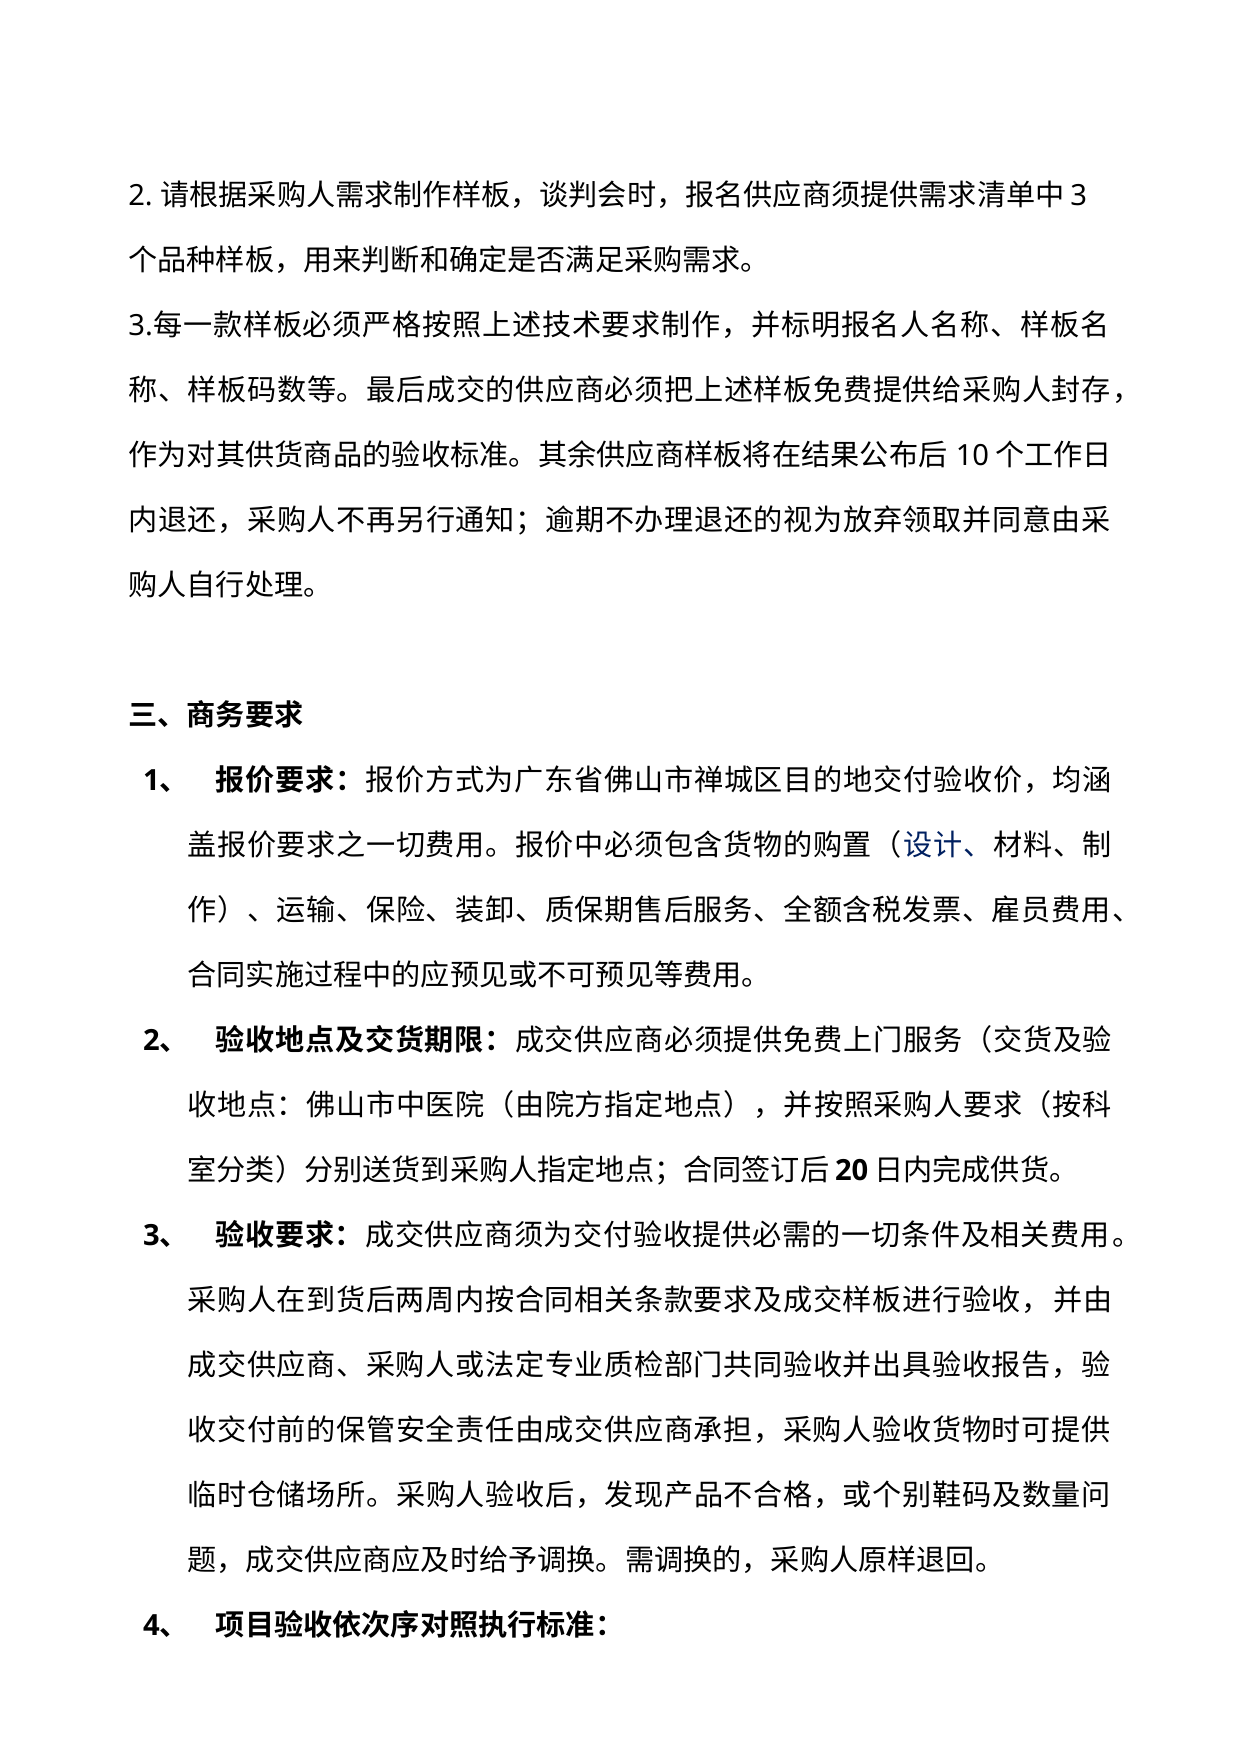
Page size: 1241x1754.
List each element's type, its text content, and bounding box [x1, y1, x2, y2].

text 3.每一款样板必须严格按照上述技术要求制作，并标明报名人名称、样板名称、样板码数等。最后成交的供应商必须把上述样板免费提供给采购人封存，作为对其供货商品的验收标准。其余供应商样板将在结果公布后10个工作日内退还，采购人不再另行通知；逾期不办理退还的视为放弃领取并同意由采购人自行处理。 [128, 290, 1112, 615]
list 项目验收依次序对照执行标准： [143, 1590, 1112, 1655]
list 报价要求：报价方式为广东省佛山市禅城区目的地交付验收价，均涵盖报价要求之一切费用。报价中必须包含货物的购置（设计、材料、制作）、运输、保险、装卸、质保期售后服务、全额含税发票、雇员费用、合同实施过程中的应预见或不可预见等费用。 [143, 745, 1112, 1005]
list 验收要求：成交供应商须为交付验收提供必需的一切条件及相关费用。采购人在到货后两周内按合同相关条款要求及成交样板进行验收，并由成交供应商、采购人或法定专业质检部门共同验收并出具验收报告，验收交付前的保管安全责任由成交供应商承担，采购人验收货物时可提供临时仓储场所。采购人验收后，发现产品不合格，或个别鞋码及数量问题，成交供应商应及时给予调换。需调换的，采购人原样退回。 [143, 1200, 1112, 1590]
list 验收地点及交货期限：成交供应商必须提供免费上门服务（交货及验收地点：佛山市中医院（由院方指定地点），并按照采购人要求（按科室分类）分别送货到采购人指定地点；合同签订后20日内完成供货。 [143, 1005, 1112, 1200]
text 三、商务要求 [128, 680, 1112, 745]
text 2. 请根据采购人需求制作样板，谈判会时，报名供应商须提供需求清单中3个品种样板，用来判断和确定是否满足采购需求。 [128, 160, 1112, 290]
